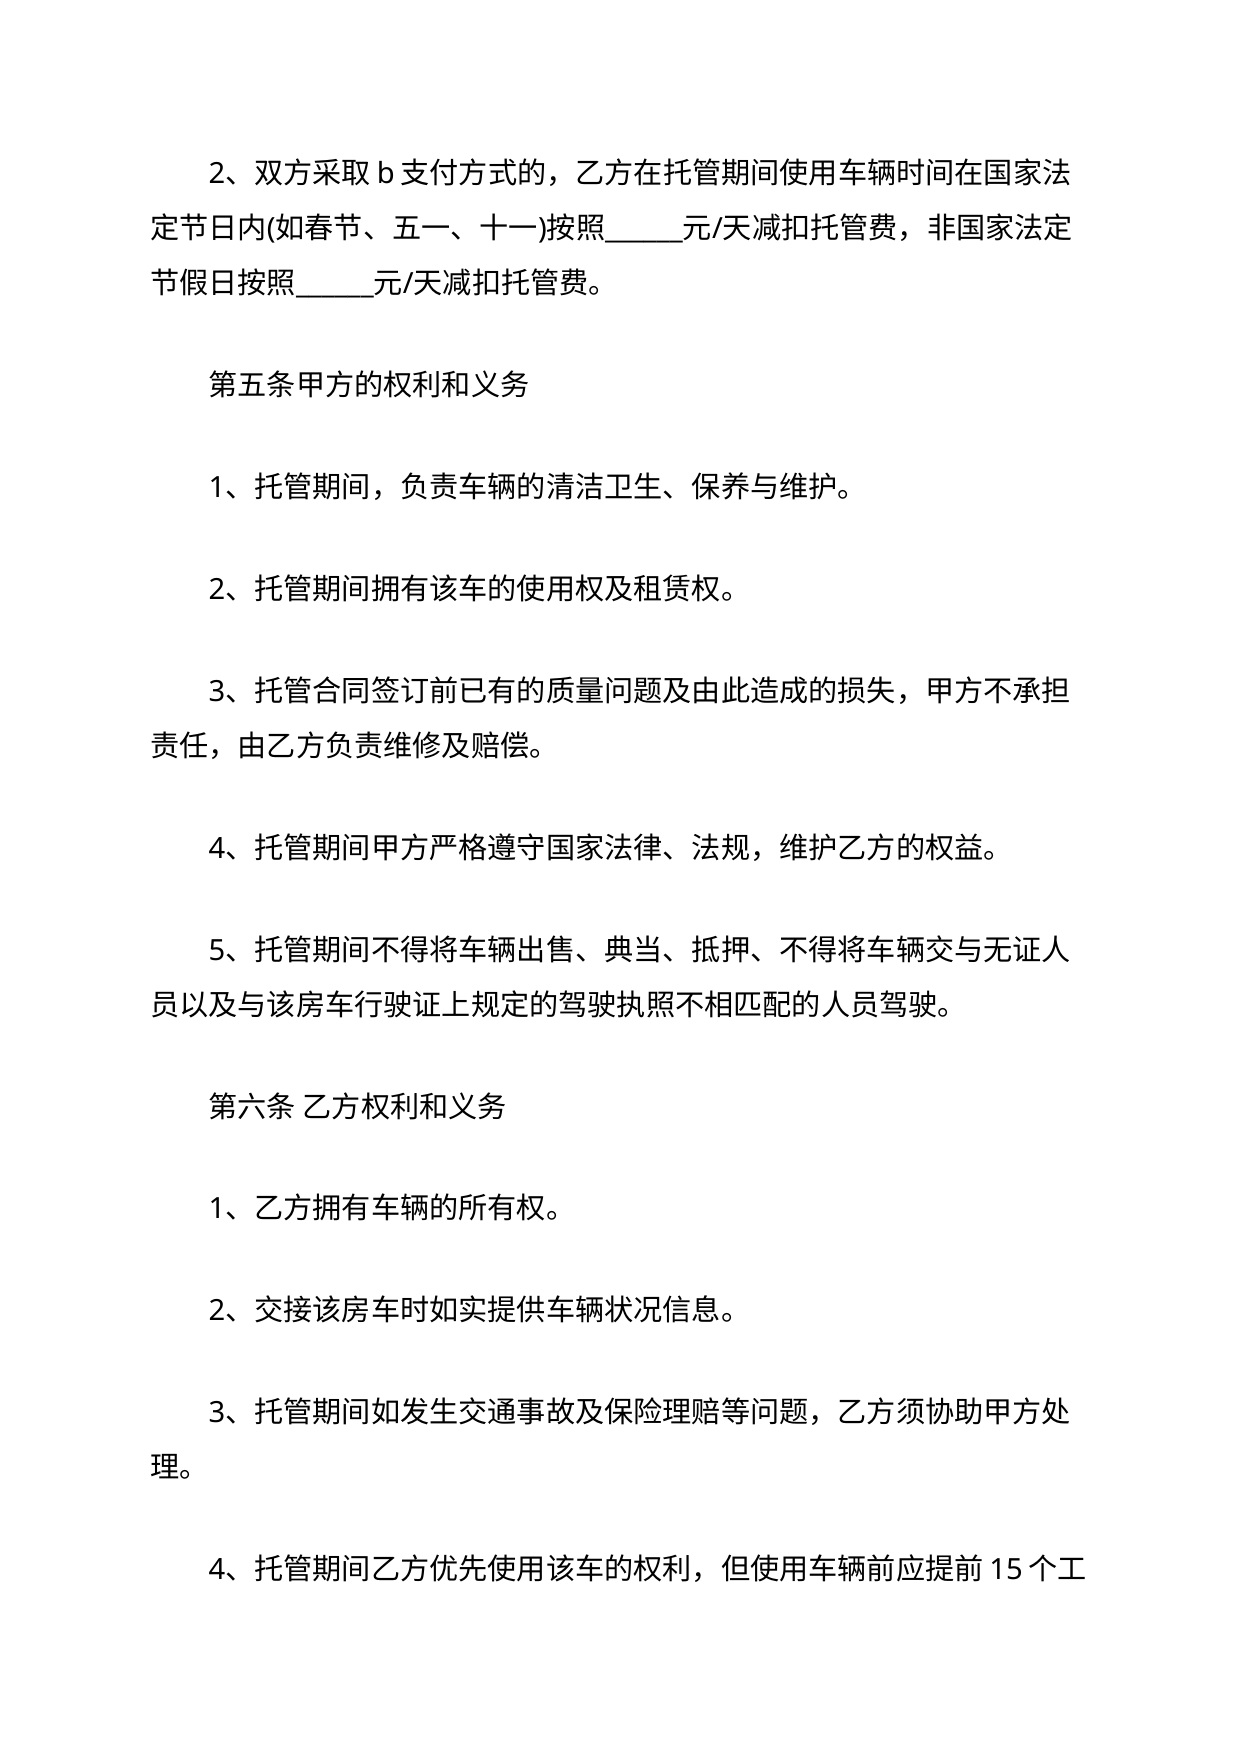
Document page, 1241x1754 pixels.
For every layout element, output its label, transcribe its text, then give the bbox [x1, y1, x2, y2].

text 1、乙方拥有车辆的所有权。 [150, 1185, 1090, 1227]
text 2、双方采取b支付方式的，乙方在托管期间使用车辆时间在国家法定节日内(如春节、五一、十一)按照______元/天减扣托管费，非国家法定节假日按照______元/天减扣托管费。 [150, 150, 1090, 302]
text 3、托管期间如发生交通事故及保险理赔等问题，乙方须协助甲方处理。 [150, 1389, 1090, 1486]
text 2、交接该房车时如实提供车辆状况信息。 [150, 1287, 1090, 1329]
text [150, 1546, 1090, 1588]
text 2、托管期间拥有该车的使用权及租赁权。 [150, 566, 1090, 608]
text 5、托管期间不得将车辆出售、典当、抵押、不得将车辆交与无证人员以及与该房车行驶证上规定的驾驶执照不相匹配的人员驾驶。 [150, 926, 1090, 1024]
text 第六条 乙方权利和义务 [150, 1083, 1090, 1126]
text 1、托管期间，负责车辆的清洁卫生、保养与维护。 [150, 464, 1090, 506]
text 第五条甲方的权利和义务 [150, 362, 1090, 404]
text 3、托管合同签订前已有的质量问题及由此造成的损失，甲方不承担责任，由乙方负责维修及赔偿。 [150, 668, 1090, 765]
text 4、托管期间甲方严格遵守国家法律、法规，维护乙方的权益。 [150, 824, 1090, 867]
